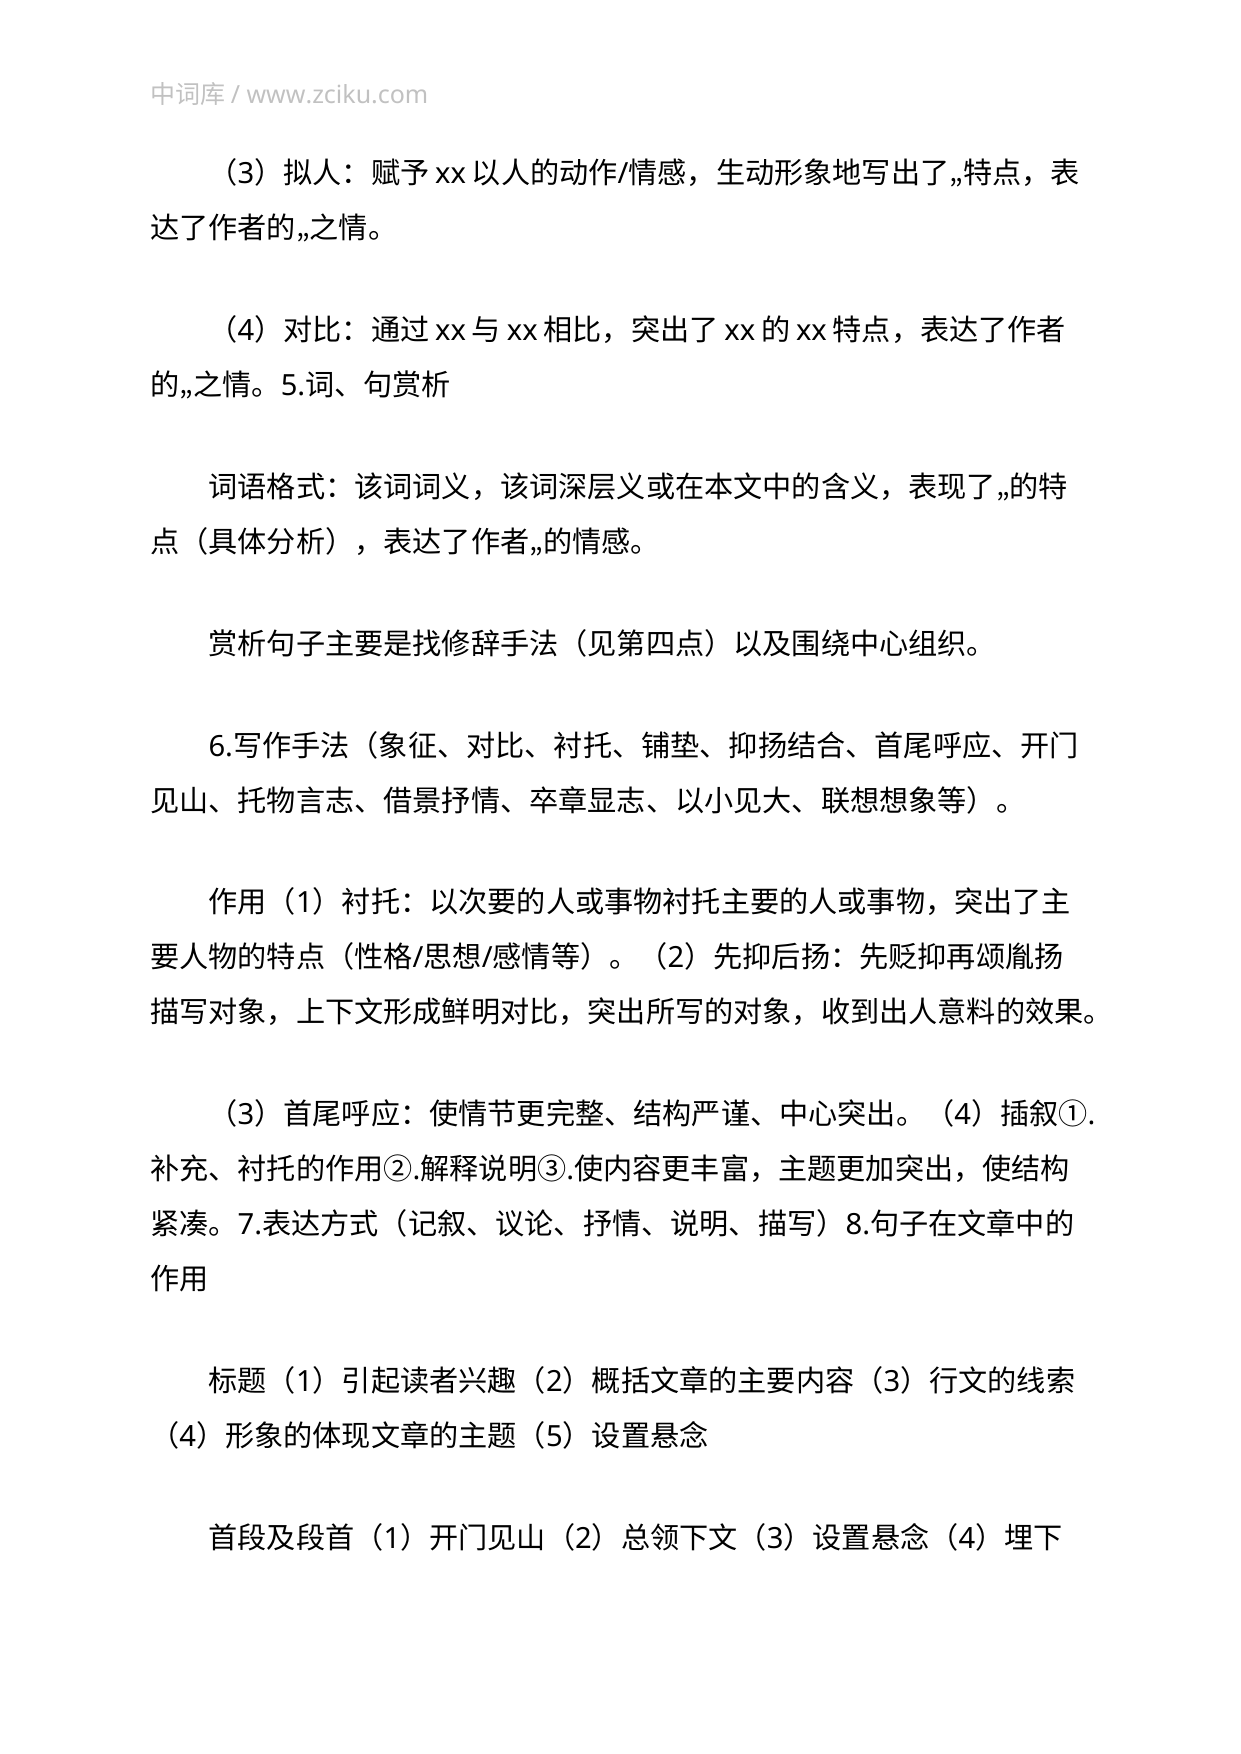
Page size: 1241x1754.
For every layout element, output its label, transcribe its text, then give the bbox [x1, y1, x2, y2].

text （3）首尾呼应：使情节更完整、结构严谨、中心突出。（4）插叙①.补充、衬托的作用②.解释说明③.使内容更丰富，主题更加突出，使结构紧凑。7.表达方式（记叙、议论、抒情、说明、描写）8.句子在文章中的作用 [150, 1091, 1090, 1298]
text 作用（1）衬托：以次要的人或事物衬托主要的人或事物，突出了主要人物的特点（性格/思想/感情等）。（2）先抑后扬：先贬抑再颂胤扬描写对象，上下文形成鲜明对比，突出所写的对象，收到出人意料的效果。 [150, 879, 1090, 1031]
text 6.写作手法（象征、对比、衬托、铺垫、抑扬结合、首尾呼应、开门见山、托物言志、借景抒情、卒章显志、以小见大、联想想象等）。 [150, 722, 1090, 819]
text （4）对比：通过xx与xx相比，突出了xx的xx特点，表达了作者的„之情。5.词、句赏析 [150, 307, 1090, 404]
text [150, 1514, 1090, 1557]
text 标题（1）引起读者兴趣（2）概括文章的主要内容（3）行文的线索（4）形象的体现文章的主题（5）设置悬念 [150, 1357, 1090, 1455]
text （3）拟人：赋予xx以人的动作/情感，生动形象地写出了„特点，表达了作者的„之情。 [150, 150, 1090, 247]
text 词语格式：该词词义，该词深层义或在本文中的含义，表现了„的特点（具体分析），表达了作者„的情感。 [150, 464, 1090, 561]
text 赏析句子主要是找修辞手法（见第四点）以及围绕中心组织。 [150, 620, 1090, 663]
